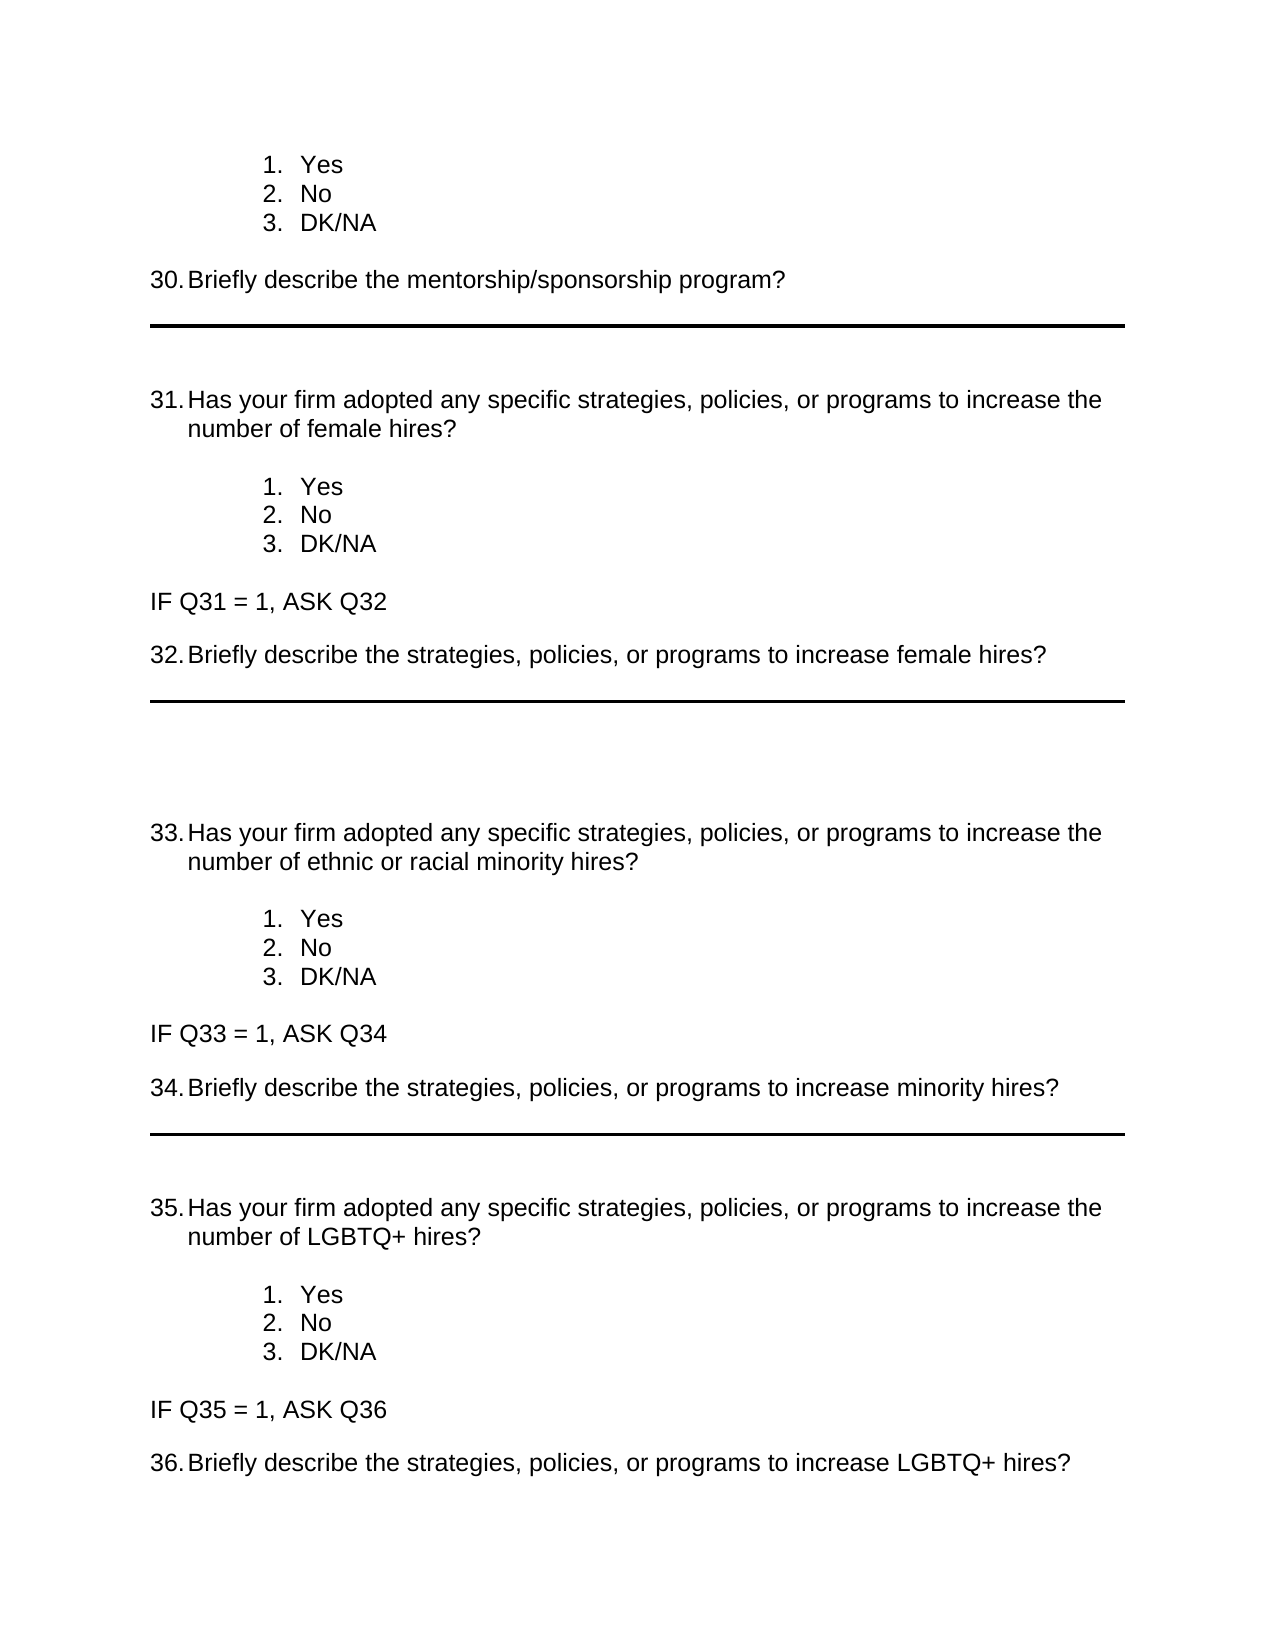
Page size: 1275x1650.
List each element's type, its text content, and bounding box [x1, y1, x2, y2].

list Yes [262, 471, 1125, 500]
list No [262, 500, 1125, 529]
text IF Q33 = 1, ASK Q34 [150, 1019, 1125, 1048]
list Briefly describe the mentorship/sponsorship program? [150, 265, 1125, 294]
list Briefly describe the strategies, policies, or programs to increase LGBTQ+ hires? [150, 1448, 1125, 1477]
list Briefly describe the strategies, policies, or programs to increase female hires? [150, 640, 1125, 669]
list DK/NA [262, 207, 1125, 236]
list Has your firm adopted any specific strategies, policies, or programs to increase the number of ethnic or racial minority hires? [150, 818, 1125, 876]
list Has your firm adopted any specific strategies, policies, or programs to increase the number of female hires? [150, 385, 1125, 443]
list DK/NA [262, 962, 1125, 991]
list Yes [262, 904, 1125, 933]
list No [262, 933, 1125, 962]
list No [262, 179, 1125, 207]
text IF Q31 = 1, ASK Q32 [150, 586, 1125, 615]
list DK/NA [262, 1337, 1125, 1366]
list DK/NA [262, 529, 1125, 558]
list No [262, 1308, 1125, 1337]
list Briefly describe the strategies, policies, or programs to increase minority hires? [150, 1073, 1125, 1102]
list Yes [262, 1279, 1125, 1308]
list Yes [262, 150, 1125, 179]
list Has your firm adopted any specific strategies, policies, or programs to increase the number of LGBTQ+ hires? [150, 1193, 1125, 1251]
text IF Q35 = 1, ASK Q36 [150, 1394, 1125, 1423]
